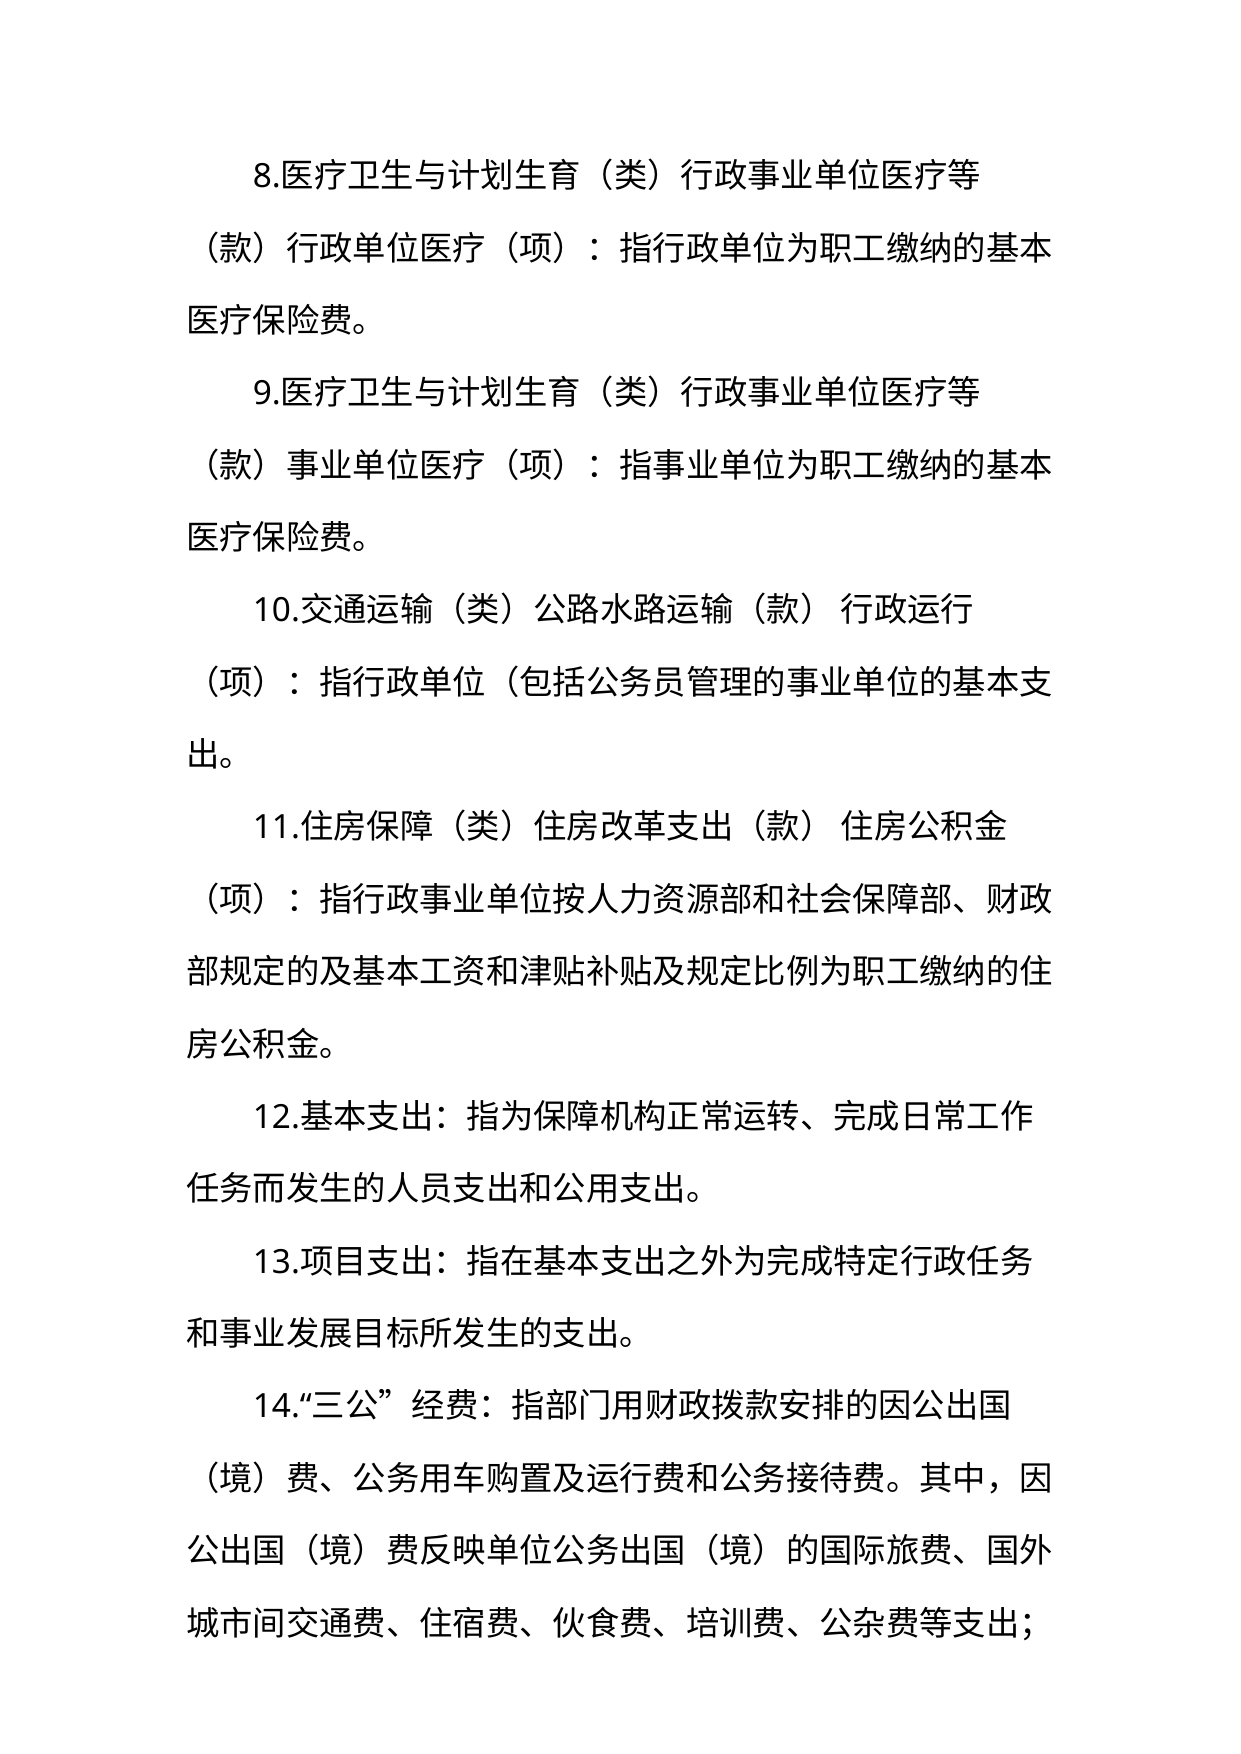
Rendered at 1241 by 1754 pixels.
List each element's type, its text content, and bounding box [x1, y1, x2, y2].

text 10.交通运输（类）公路水路运输（款） 行政运行（项）：指行政单位（包括公务员管理的事业单位的基本支出。 [186, 583, 1054, 776]
text 9.医疗卫生与计划生育（类）行政事业单位医疗等（款）事业单位医疗（项）：指事业单位为职工缴纳的基本医疗保险费。 [186, 366, 1054, 559]
text 12.基本支出：指为保障机构正常运转、完成日常工作任务而发生的人员支出和公用支出。 [186, 1090, 1054, 1210]
text 8.医疗卫生与计划生育（类）行政事业单位医疗等（款）行政单位医疗（项）：指行政单位为职工缴纳的基本医疗保险费。 [186, 149, 1054, 342]
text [186, 1379, 1054, 1644]
text 13.项目支出：指在基本支出之外为完成特定行政任务和事业发展目标所发生的支出。 [186, 1234, 1054, 1355]
text 11.住房保障（类）住房改革支出（款） 住房公积金（项）：指行政事业单位按人力资源部和社会保障部、财政部规定的及基本工资和津贴补贴及规定比例为职工缴纳的住房公积金。 [186, 800, 1054, 1066]
